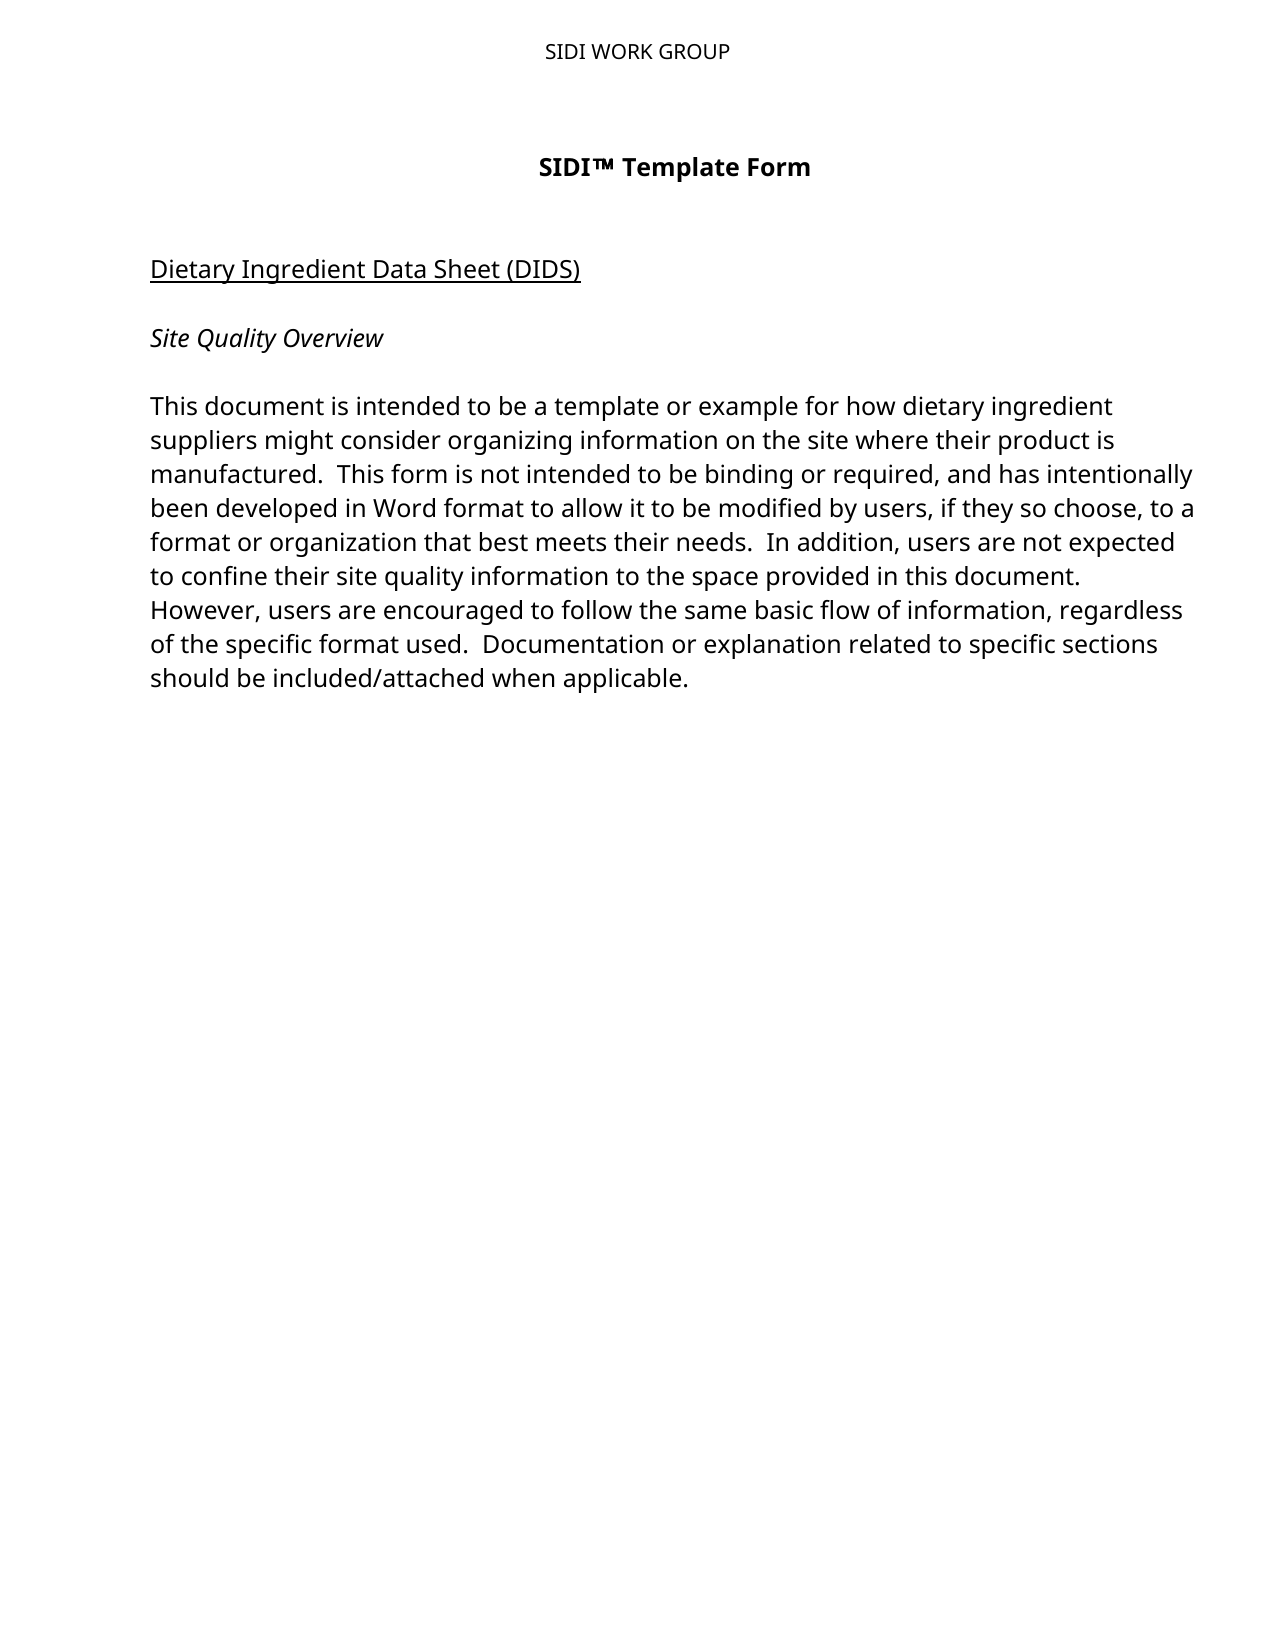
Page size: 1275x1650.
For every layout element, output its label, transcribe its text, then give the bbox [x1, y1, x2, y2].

text Dietary Ingredient Data Sheet (DIDS) [150, 252, 1200, 286]
text Site Quality Overview [150, 320, 1200, 354]
text This document is intended to be a template or example for how dietary ingredient suppliers might consider organizing information on the site where their product is manufactured. This form is not intended to be binding or required, and has intentionally been developed in Word format to allow it to be modified by users, if they so choose, to a format or organization that best meets their needs. In addition, users are not expected to confine their site quality information to the space provided in this document. However, users are encouraged to follow the same basic flow of information, regardless of the specific format used. Documentation or explanation related to specific sections should be included/attached when applicable. [150, 388, 1200, 695]
text SIDI Template Form [150, 150, 1200, 184]
